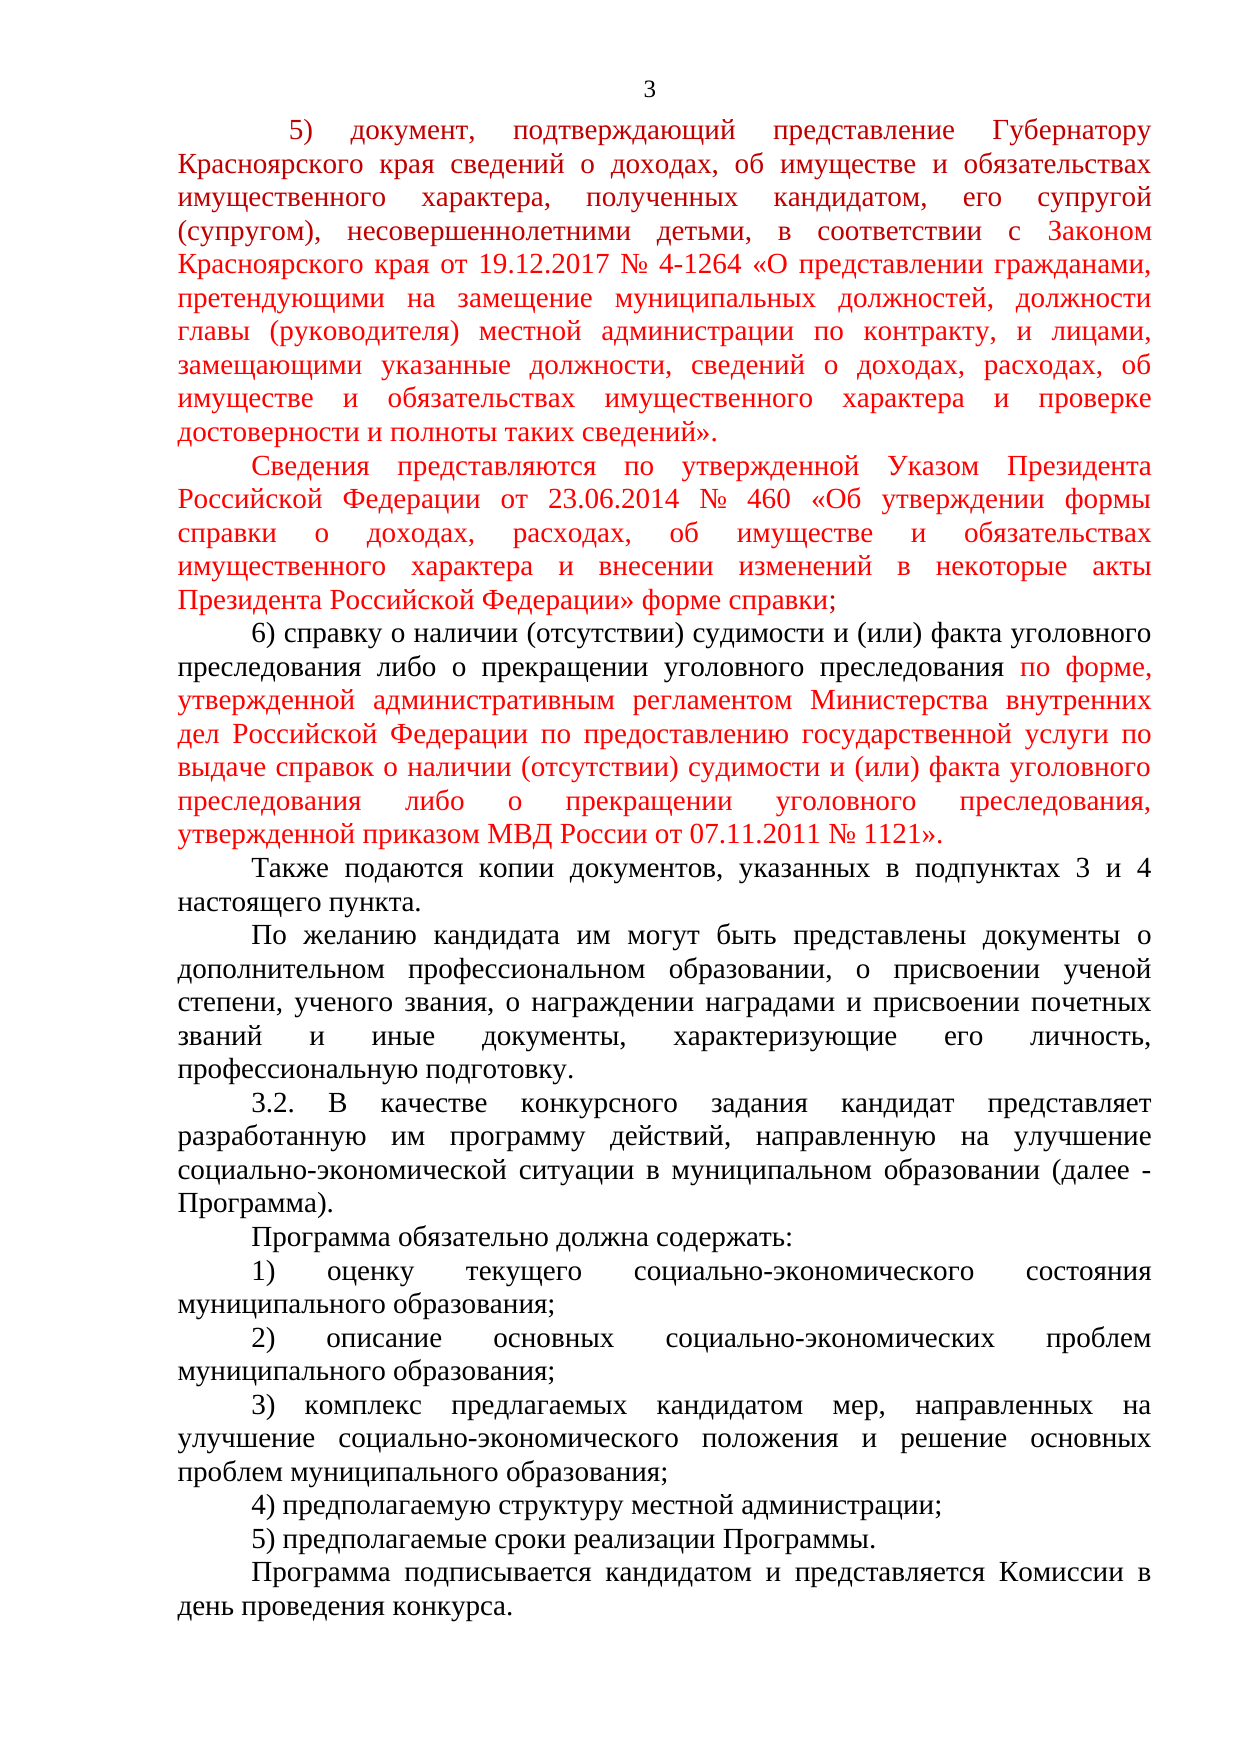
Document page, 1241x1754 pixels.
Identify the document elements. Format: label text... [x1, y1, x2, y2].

text Программа подписывается кандидатом и представляется Комиссии в день проведения конкурса. [177, 1554, 1152, 1622]
text 6) справку о наличии (отсутствии) судимости и (или) факта уголовного преследования либо о прекращении уголовного преследования по форме, утвержденной административным регламентом Министерства внутренних дел Российской Федерации по предоставлению государственной услуги по выдаче справок о наличии (отсутствии) судимости и (или) факта уголовного преследования либо о прекращении уголовного преследования, утвержденной приказом МВД России от 07.11.2011 № 1121». [177, 615, 1152, 850]
text По желанию кандидата им могут быть представлены документы о дополнительном профессиональном образовании, о присвоении ученой степени, ученого звания, о награждении наградами и присвоении почетных званий и иные документы, характеризующие его личность, профессиональную подготовку. [177, 917, 1152, 1085]
text Сведения представляются по утвержденной Указом Президента Российской Федерации от 23.06.2014 № 460 «Об утверждении формы справки о доходах, расходах, об имуществе и обязательствах имущественного характера и внесении изменений в некоторые акты Президента Российской Федерации» форме справки; [177, 448, 1152, 615]
text Программа обязательно должна содержать: [177, 1219, 1152, 1253]
text 3) комплекс предлагаемых кандидатом мер, направленных на улучшение социально-экономического положения и решение основных проблем муниципального образования; [177, 1387, 1152, 1487]
text 4) предполагаемую структуру местной администрации; [177, 1487, 1152, 1521]
text 1) оценку текущего социально-экономического состояния муниципального образования; [177, 1253, 1152, 1320]
text Также подаются копии документов, указанных в подпунктах 3 и 4 настоящего пункта. [177, 850, 1152, 917]
text 5) предполагаемые сроки реализации Программы. [177, 1521, 1152, 1554]
text 5) документ, подтверждающий представление Губернатору Красноярского края сведений о доходах, об имуществе и обязательствах имущественного характера, полученных кандидатом, его супругой (супругом), несовершеннолетними детьми, в соответствии с Законом Красноярского края от 19.12.2017 № 4-1264 «О представлении гражданами, претендующими на замещение муниципальных должностей, должности главы (руководителя) местной администрации по контракту, и лицами, замещающими указанные должности, сведений о доходах, расходах, об имуществе и обязательствах имущественного характера и проверке достоверности и полноты таких сведений». [177, 112, 1152, 448]
text 3.2. В качестве конкурсного задания кандидат представляет разработанную им программу действий, направленную на улучшение социально-экономической ситуации в муниципальном образовании (далее - Программа). [177, 1085, 1152, 1219]
text 2) описание основных социально-экономических проблем муниципального образования; [177, 1320, 1152, 1387]
